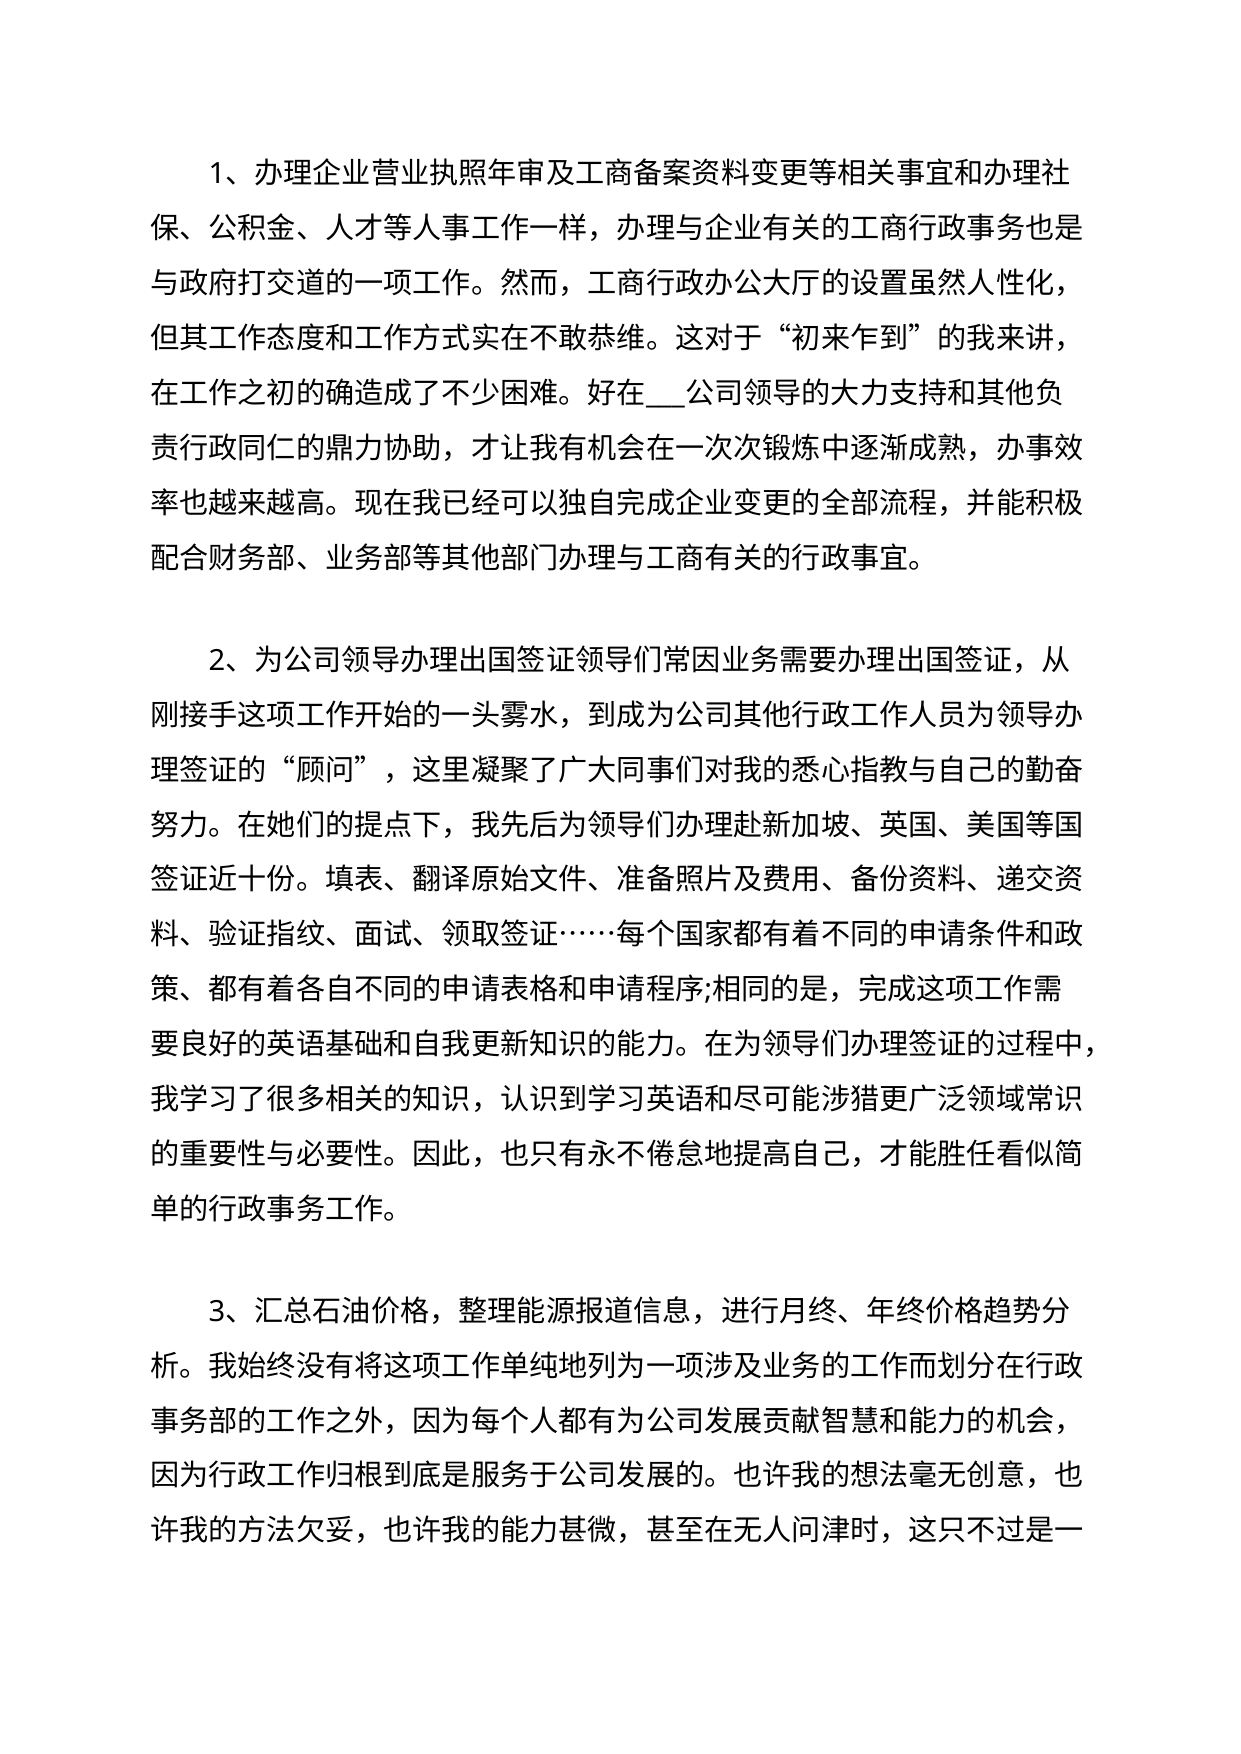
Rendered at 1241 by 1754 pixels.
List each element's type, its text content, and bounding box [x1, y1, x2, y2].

text 1、办理企业营业执照年审及工商备案资料变更等相关事宜和办理社保、公积金、人才等人事工作一样，办理与企业有关的工商行政事务也是与政府打交道的一项工作。然而，工商行政办公大厅的设置虽然人性化，但其工作态度和工作方式实在不敢恭维。这对于“初来乍到”的我来讲，在工作之初的确造成了不少困难。好在___公司领导的大力支持和其他负责行政同仁的鼎力协助，才让我有机会在一次次锻炼中逐渐成熟，办事效率也越来越高。现在我已经可以独自完成企业变更的全部流程，并能积极配合财务部、业务部等其他部门办理与工商有关的行政事宜。 [150, 150, 1090, 577]
text 2、为公司领导办理出国签证领导们常因业务需要办理出国签证，从刚接手这项工作开始的一头雾水，到成为公司其他行政工作人员为领导办理签证的“顾问”，这里凝聚了广大同事们对我的悉心指教与自己的勤奋努力。在她们的提点下，我先后为领导们办理赴新加坡、英国、美国等国签证近十份。填表、翻译原始文件、准备照片及费用、备份资料、递交资料、验证指纹、面试、领取签证……每个国家都有着不同的申请条件和政策、都有着各自不同的申请表格和申请程序;相同的是，完成这项工作需要良好的英语基础和自我更新知识的能力。在为领导们办理签证的过程中，我学习了很多相关的知识，认识到学习英语和尽可能涉猎更广泛领域常识的重要性与必要性。因此，也只有永不倦怠地提高自己，才能胜任看似简单的行政事务工作。 [150, 636, 1090, 1228]
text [150, 1287, 1090, 1549]
